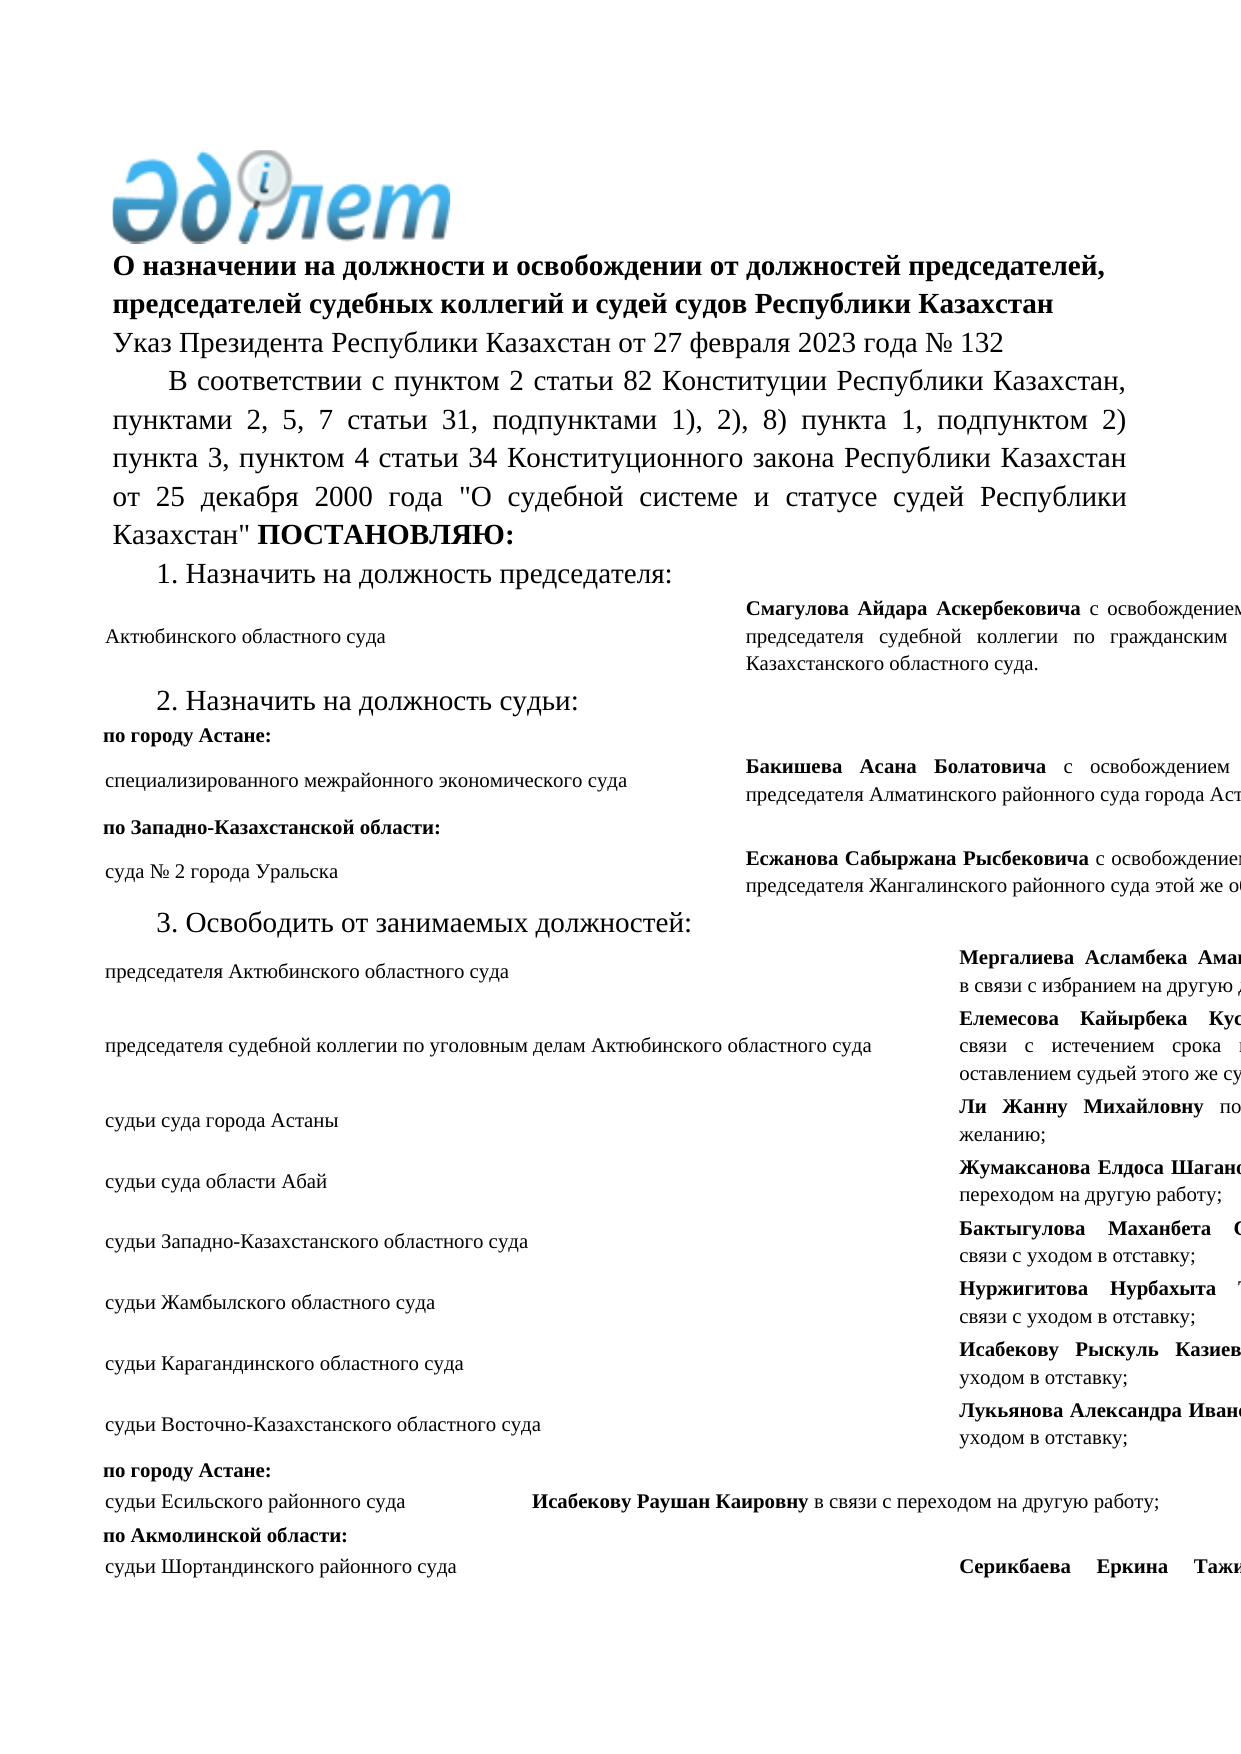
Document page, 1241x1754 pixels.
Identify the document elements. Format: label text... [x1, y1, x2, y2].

table_cell Ли Жанну Михайловну по собственному желанию; [955, 1093, 1240, 1153]
table_cell судьи суда города Астаны [101, 1093, 955, 1153]
table_cell Исабекову Раушан Каировну в связи с переходом на другую работу; [528, 1488, 1240, 1521]
table_cell Лукьянова Александра Ивановича в связи с уходом в отставку; [955, 1396, 1240, 1457]
table_cell судьи суда области Абай [101, 1153, 955, 1214]
table_cell по городу Астане: [101, 1457, 1240, 1488]
table_cell судьи Карагандинского областного суда [101, 1335, 955, 1396]
text В соответствии с пунктом 2 статьи 82 Конституции Республики Казахстан, пунктами 2, 5, 7 статьи 31, подпунктами 1), 2), 8) пункта 1, подпунктом 2) пункта 3, пунктом 4 статьи 34 Конституционного закона Республики Казахстан от 25 декабря 2000 года "О судебной системе и статусе судей Республики Казахстан" ПОСТАНОВЛЯЮ: [112, 363, 1128, 551]
table_cell Елемесова Кайырбека Кусайыновича в связи с истечением срока полномочий, с оставлением судьей этого же суда; [955, 1004, 1240, 1092]
table_cell Исабекову Рыскуль Казиевну в связи с уходом в отставку; [955, 1335, 1240, 1396]
table_cell судьи Жамбылского областного суда [101, 1275, 955, 1335]
text 2. Назначить на должность судьи: [112, 683, 1128, 716]
table_cell судьи Восточно-Казахстанского областного суда [101, 1396, 955, 1457]
table_cell председателя судебной коллегии по уголовным делам Актюбинского областного суда [101, 1004, 955, 1092]
picture [112, 150, 451, 244]
table_cell Нуржигитова Нурбахыта Туртаевича в связи с уходом в отставку; [955, 1275, 1240, 1335]
text Указ Президента Республики Казахстан от 27 февраля 2023 года № 132 [112, 325, 1128, 358]
text О назначении на должности и освобождении от должностей председателей, председателей судебных коллегий и судей судов Республики Казахстан [112, 248, 1128, 320]
table_header Актюбинского областного суда [101, 595, 742, 683]
table_header председателя Актюбинского областного суда [101, 944, 955, 1004]
table_cell судьи Западно-Казахстанского областного суда [101, 1214, 955, 1275]
table_cell суда № 2 города Уральска [101, 844, 742, 905]
table_cell по Акмолинской области: [101, 1521, 1240, 1552]
table_cell Бакишева Асана Болатовича с освобождением от должности председателя Алматинского районного суда города Астаны; [742, 753, 1240, 813]
text 1. Назначить на должность председателя: [112, 556, 1128, 589]
table_header по городу Астане: [101, 721, 1240, 752]
table_cell Жумаксанова Елдоса Шагановича в связи с переходом на другую работу; [955, 1153, 1240, 1214]
text 3. Освободить от занимаемых должностей: [112, 905, 1128, 938]
table_cell специализированного межрайонного экономического суда [101, 753, 742, 813]
table_header Мергалиева Асламбека Амангельдиновича в связи с избранием на другую должность; [955, 944, 1240, 1004]
table_cell Есжанова Сабыржана Рысбековича с освобождением от должности председателя Жангалинского районного суда этой же области. [742, 844, 1240, 905]
table_cell по Западно-Казахстанской области: [101, 813, 1240, 844]
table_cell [101, 1552, 955, 1585]
table_header Смагулова Айдара Аскербековича с освобождением от должности председателя судебной коллегии по гражданским делам Северо-Казахстанского областного суда. [742, 595, 1240, 683]
table_cell судьи Есильского районного суда [101, 1488, 528, 1521]
table_cell Бактыгулова Маханбета Сапаровича в связи с уходом в отставку; [955, 1214, 1240, 1275]
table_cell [955, 1552, 1240, 1585]
